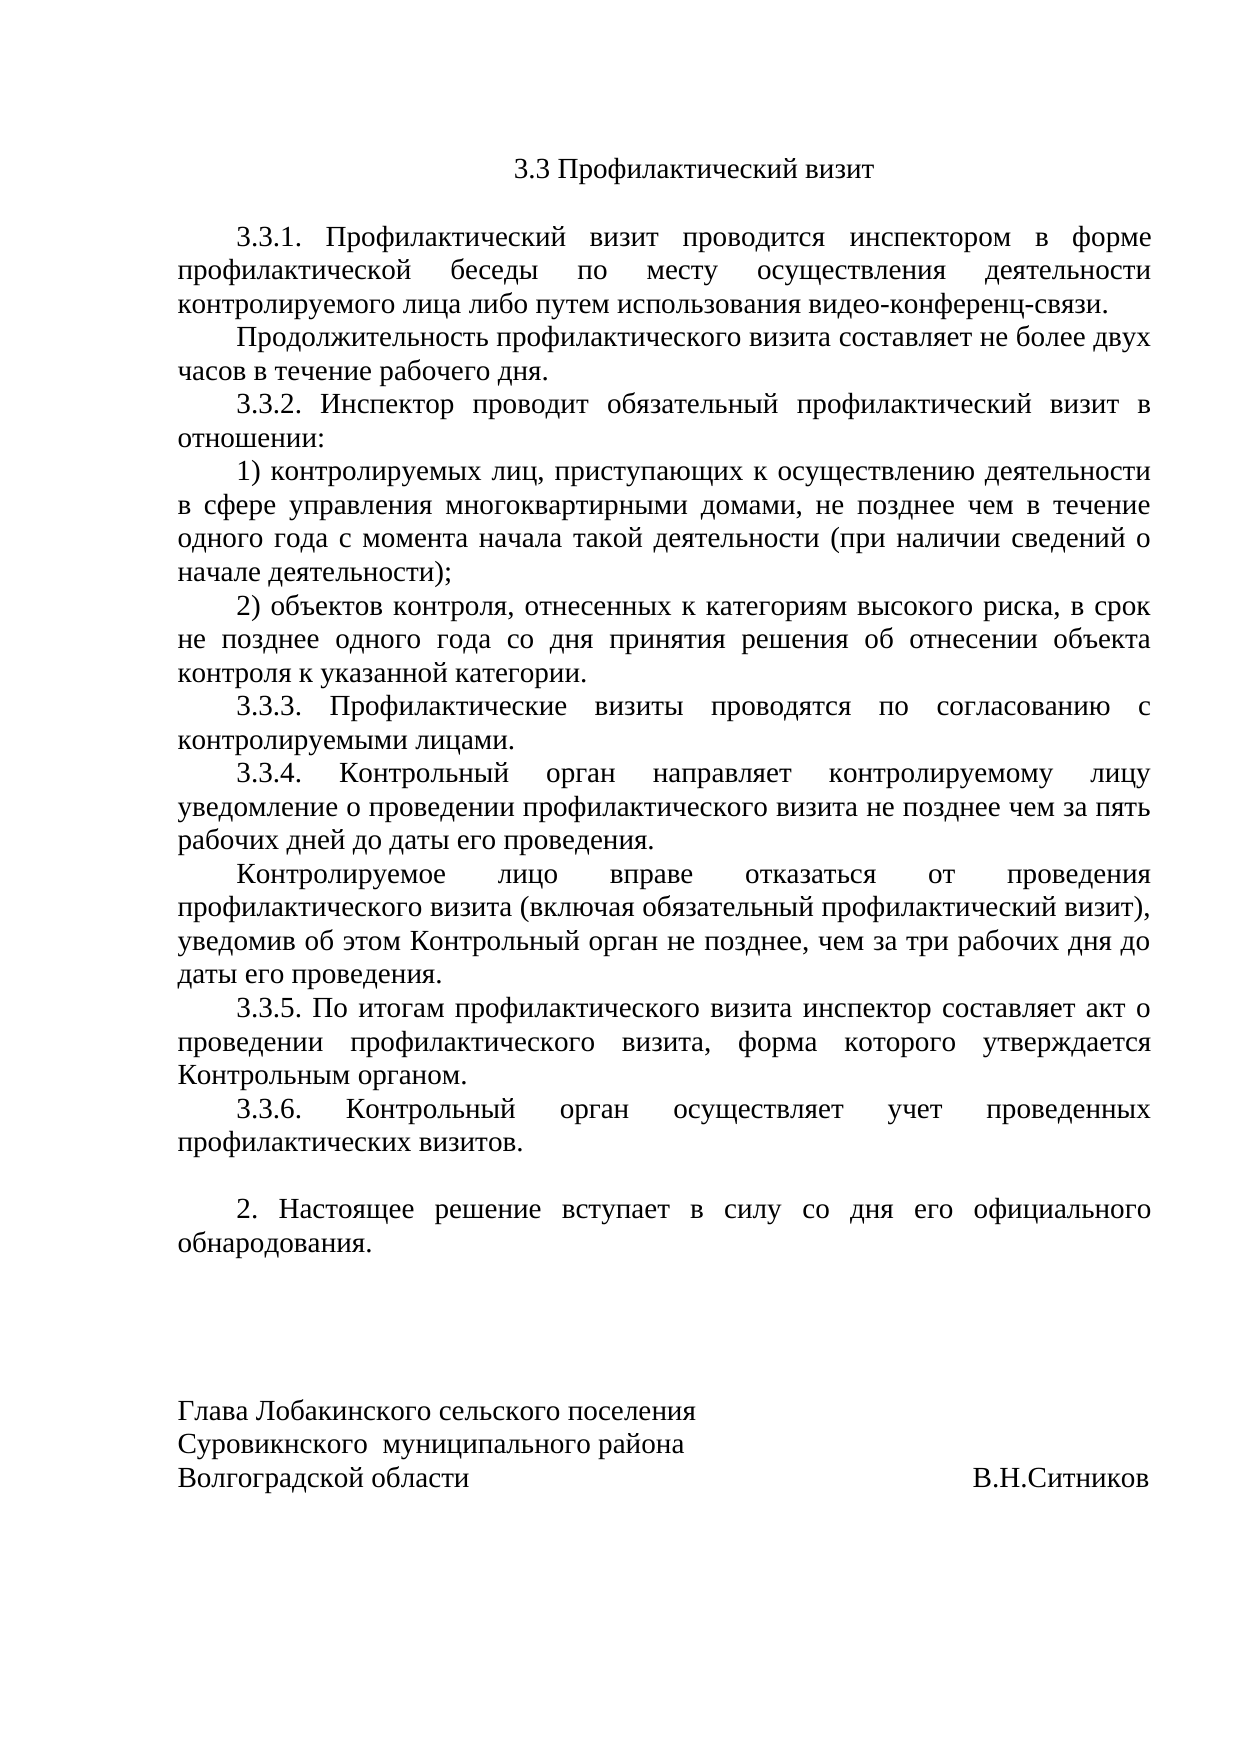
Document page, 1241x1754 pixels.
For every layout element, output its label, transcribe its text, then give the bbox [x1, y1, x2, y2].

text Суровикнского муниципального района [177, 1426, 1152, 1460]
text 1) контролируемых лиц, приступающих к осуществлению деятельности в сфере управления многоквартирными домами, не позднее чем в течение одного года с момента начала такой деятельности (при наличии сведений о начале деятельности); [177, 453, 1152, 588]
text 3.3.4. Контрольный орган направляет контролируемому лицу уведомление о проведении профилактического визита не позднее чем за пять рабочих дней до даты его проведения. [177, 755, 1152, 856]
text 3.3.6. Контрольный орган осуществляет учет проведенных профилактических визитов. [177, 1091, 1152, 1158]
text 2) объектов контроля, отнесенных к категориям высокого риска, в срок не позднее одного года со дня принятия решения об отнесении объекта контроля к указанной категории. [177, 588, 1152, 688]
text Контролируемое лицо вправе отказаться от проведения профилактического визита (включая обязательный профилактический визит), уведомив об этом Контрольный орган не позднее, чем за три рабочих дня до даты его проведения. [177, 856, 1152, 990]
list 3.3 Профилактический визит [177, 152, 1152, 185]
text 3.3.2. Инспектор проводит обязательный профилактический визит в отношении: [177, 386, 1152, 453]
text 3.3.5. По итогам профилактического визита инспектор составляет акт о проведении профилактического визита, форма которого утверждается Контрольным органом. [177, 990, 1152, 1091]
text 3.3.3. Профилактические визиты проводятся по согласованию с контролируемыми лицами. [177, 688, 1152, 755]
text 3.3.1. Профилактический визит проводится инспектором в форме профилактической беседы по месту осуществления деятельности контролируемого лица либо путем использования видео-конференц-связи. [177, 219, 1152, 319]
text 2. Настоящее решение вступает в силу со дня его официального обнародования. [177, 1191, 1152, 1258]
text Волгоградской области В.Н.Ситников [177, 1460, 1152, 1493]
text Продолжительность профилактического визита составляет не более двух часов в течение рабочего дня. [177, 319, 1152, 386]
text Глава Лобакинского сельского поселения [177, 1393, 1152, 1426]
